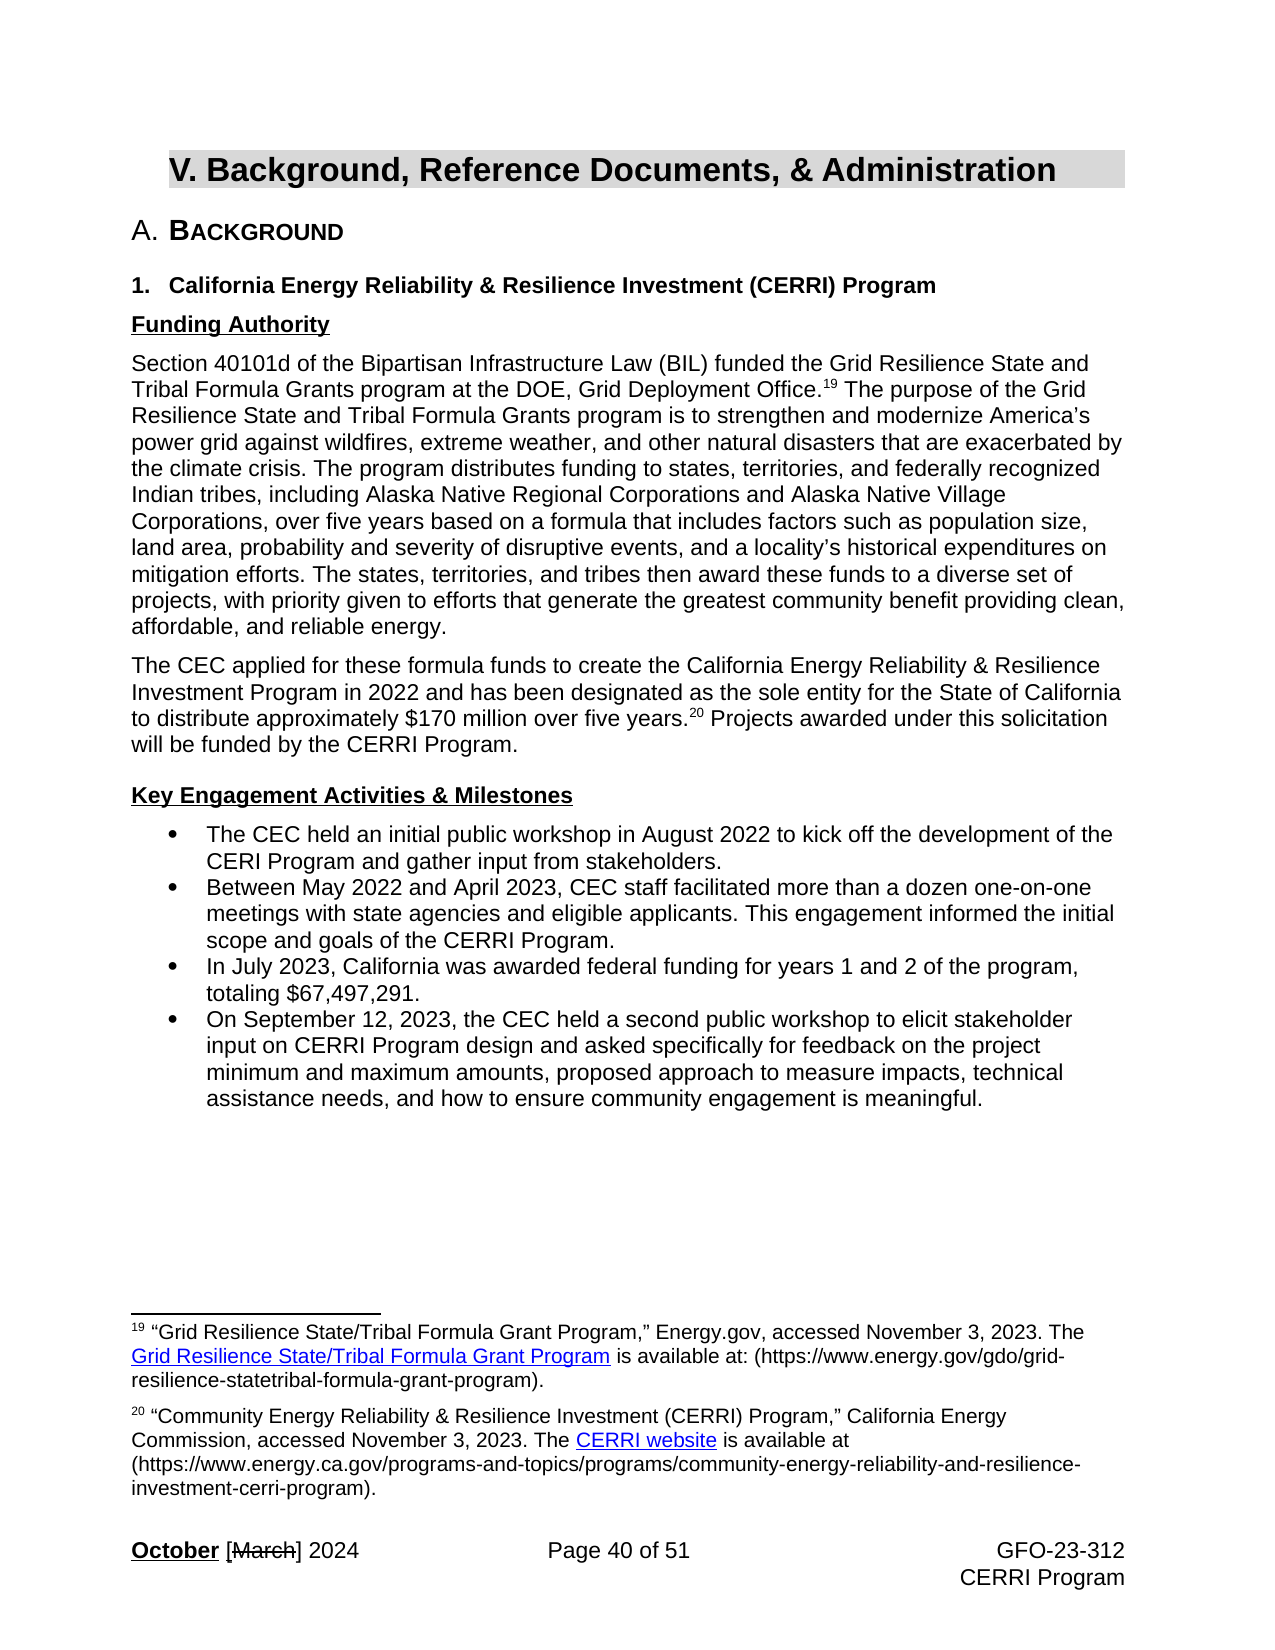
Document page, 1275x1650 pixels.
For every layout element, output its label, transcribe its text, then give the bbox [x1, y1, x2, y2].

subtitle Background [131, 213, 1125, 247]
subtitle Background, Reference Documents, & Administration [169, 150, 1125, 188]
list California Energy Reliability & Resilience Investment (CERRI) Program [131, 272, 1125, 298]
list In July 2023, California was awarded federal funding for years 1 and 2 of the program, totaling $67,497,291. [169, 953, 1125, 1006]
text Section 40101d of the Bipartisan Infrastructure Law (BIL) funded the Grid Resilience State and Tribal Formula Grants program at the DOE, Grid Deployment Office. The purpose of the Grid Resilience State and Tribal Formula Grants program is to strengthen and modernize America’s power grid against wildfires, extreme weather, and other natural disasters that are exacerbated by the climate crisis. The program distributes funding to states, territories, and federally recognized Indian tribes, including Alaska Native Regional Corporations and Alaska Native Village Corporations, over five years based on a formula that includes factors such as population size, land area, probability and severity of disruptive events, and a locality’s historical expenditures on mitigation efforts. The states, territories, and tribes then award these funds to a diverse set of projects, with priority given to efforts that generate the greatest community benefit providing clean, affordable, and reliable energy. [131, 350, 1125, 639]
text Key Engagement Activities & Milestones [131, 782, 1125, 809]
text The CEC applied for these formula funds to create the California Energy Reliability & Resilience Investment Program in 2022 and has been designated as the sole entity for the State of California to distribute approximately $170 million over five years. Projects awarded under this solicitation will be funded by the CERRI Program. [131, 652, 1125, 757]
text Funding Authority [131, 311, 1125, 337]
list On September 12, 2023, the CEC held a second public workshop to elicit stakeholder input on CERRI Program design and asked specifically for feedback on the project minimum and maximum amounts, proposed approach to measure impacts, technical assistance needs, and how to ensure community engagement is meaningful. [169, 1006, 1125, 1111]
list Between May 2022 and April 2023, CEC staff facilitated more than a dozen one-on-one meetings with state agencies and eligible applicants. This engagement informed the initial scope and goals of the CERRI Program. [169, 874, 1125, 953]
list The CEC held an initial public workshop in August 2022 to kick off the development of the CERI Program and gather input from stakeholders. [169, 821, 1125, 874]
